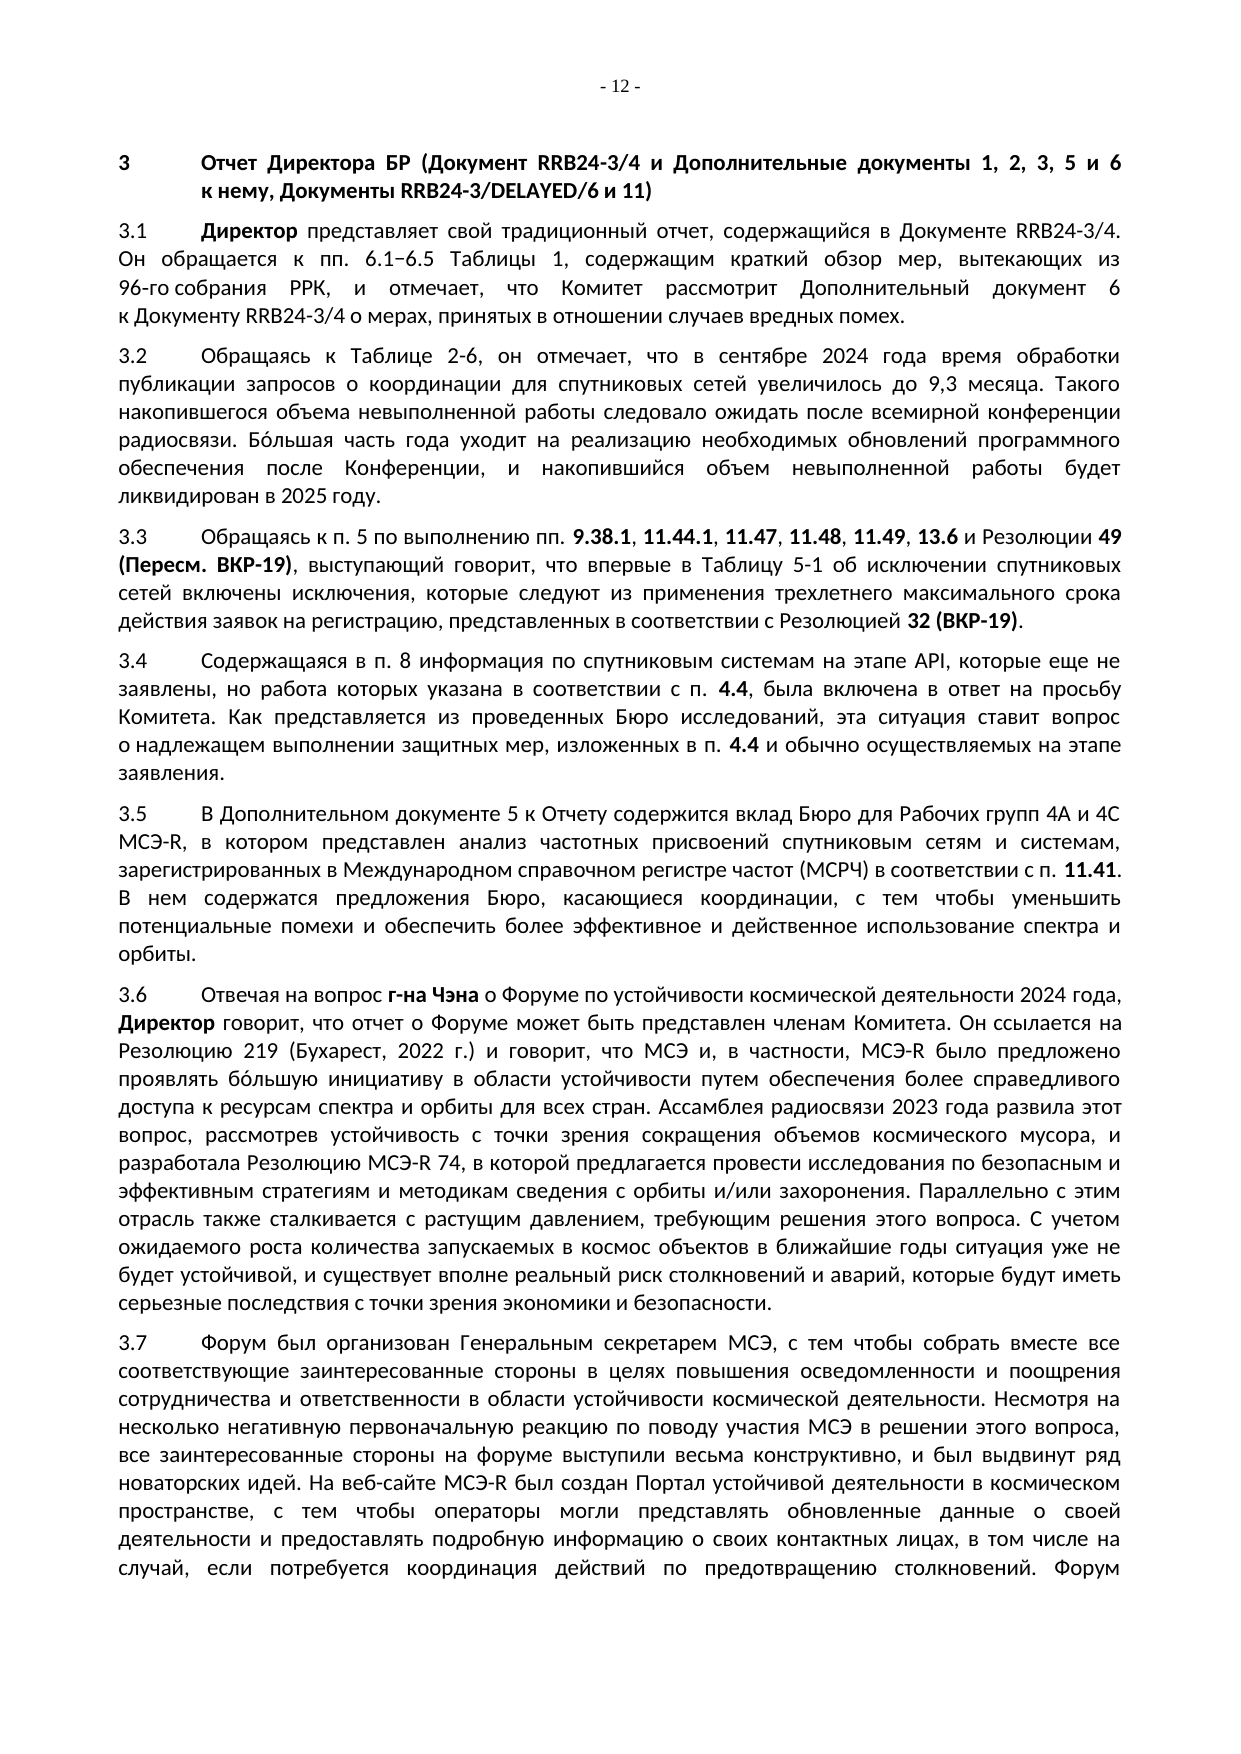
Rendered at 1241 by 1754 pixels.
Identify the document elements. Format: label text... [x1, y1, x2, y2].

text 3.6 Отвечая на вопрос г-на Чэна о Форуме по устойчивости космической деятельности 2024 года, Директор говорит, что отчет о Форуме может быть представлен членам Комитета. Он ссылается на Резолюцию 219 (Бухарест, 2022 г.) и говорит, что МСЭ и, в частности, МСЭ-R было предложено проявлять бóльшую инициативу в области устойчивости путем обеспечения более справедливого доступа к ресурсам спектра и орбиты для всех стран. Ассамблея радиосвязи 2023 года развила этот вопрос, рассмотрев устойчивость с точки зрения сокращения объемов космического мусора, и разработала Резолюцию МСЭ-R 74, в которой предлагается провести исследования по безопасным и эффективным стратегиям и методикам сведения с орбиты и/или захоронения. Параллельно с этим отрасль также сталкивается с растущим давлением, требующим решения этого вопроса. С учетом ожидаемого роста количества запускаемых в космос объектов в ближайшие годы ситуация уже не будет устойчивой, и существует вполне реальный риск столкновений и аварий, которые будут иметь серьезные последствия с точки зрения экономики и безопасности. [118, 980, 1122, 1316]
text 3.5 В Дополнительном документе 5 к Отчету содержится вклад Бюро для Рабочих групп 4А и 4С МСЭ-R, в котором представлен анализ частотных присвоений спутниковым сетям и системам, зарегистрированных в Международном справочном регистре частот (МСРЧ) в соответствии с п. 11.41. В нем содержатся предложения Бюро, касающиеся координации, с тем чтобы уменьшить потенциальные помехи и обеспечить более эффективное и действенное использование спектра и орбиты. [118, 799, 1122, 967]
text 3.3 Обращаясь к п. 5 по выполнению пп. 9.38.1, 11.44.1, 11.47, 11.48, 11.49, 13.6 и Резолюции 49 (Пересм. ВКР-19), выступающий говорит, что впервые в Таблицу 5-1 об исключении спутниковых сетей включены исключения, которые следуют из применения трехлетнего максимального срока действия заявок на регистрацию, представленных в соответствии с Резолюцией 32 (ВКР-19). [118, 522, 1122, 634]
text 3.1 Директор представляет свой традиционный отчет, содержащийся в Документе RRB24-3/4. Он обращается к пп. 6.1−6.5 Таблицы 1, содержащим краткий обзор мер, вытекающих из 96‑го собрания РРК, и отмечает, что Комитет рассмотрит Дополнительный документ 6 к Документу RRB24-3/4 о мерах, принятых в отношении случаев вредных помех. [118, 216, 1122, 329]
text 3.2 Обращаясь к Таблице 2-6, он отмечает, что в сентябре 2024 года время обработки публикации запросов о координации для спутниковых сетей увеличилось до 9,3 месяца. Такого накопившегося объема невыполненной работы следовало ожидать после всемирной конференции радиосвязи. Бóльшая часть года уходит на реализацию необходимых обновлений программного обеспечения после Конференции, и накопившийся объем невыполненной работы будет ликвидирован в 2025 году. [118, 341, 1122, 509]
subtitle 3 Отчет Директора БР (Документ RRB24-3/4 и Дополнительные документы 1, 2, 3, 5 и 6 к нему, Документы RRB24-3/DELAYED/6 и 11) [118, 148, 1122, 204]
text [118, 1328, 1122, 1581]
text 3.4 Содержащаяся в п. 8 информация по спутниковым системам на этапе API, которые еще не заявлены, но работа которых указана в соответствии с п. 4.4, была включена в ответ на просьбу Комитета. Как представляется из проведенных Бюро исследований, эта ситуация ставит вопрос о надлежащем выполнении защитных мер, изложенных в п. 4.4 и обычно осуществляемых на этапе заявления. [118, 646, 1122, 787]
